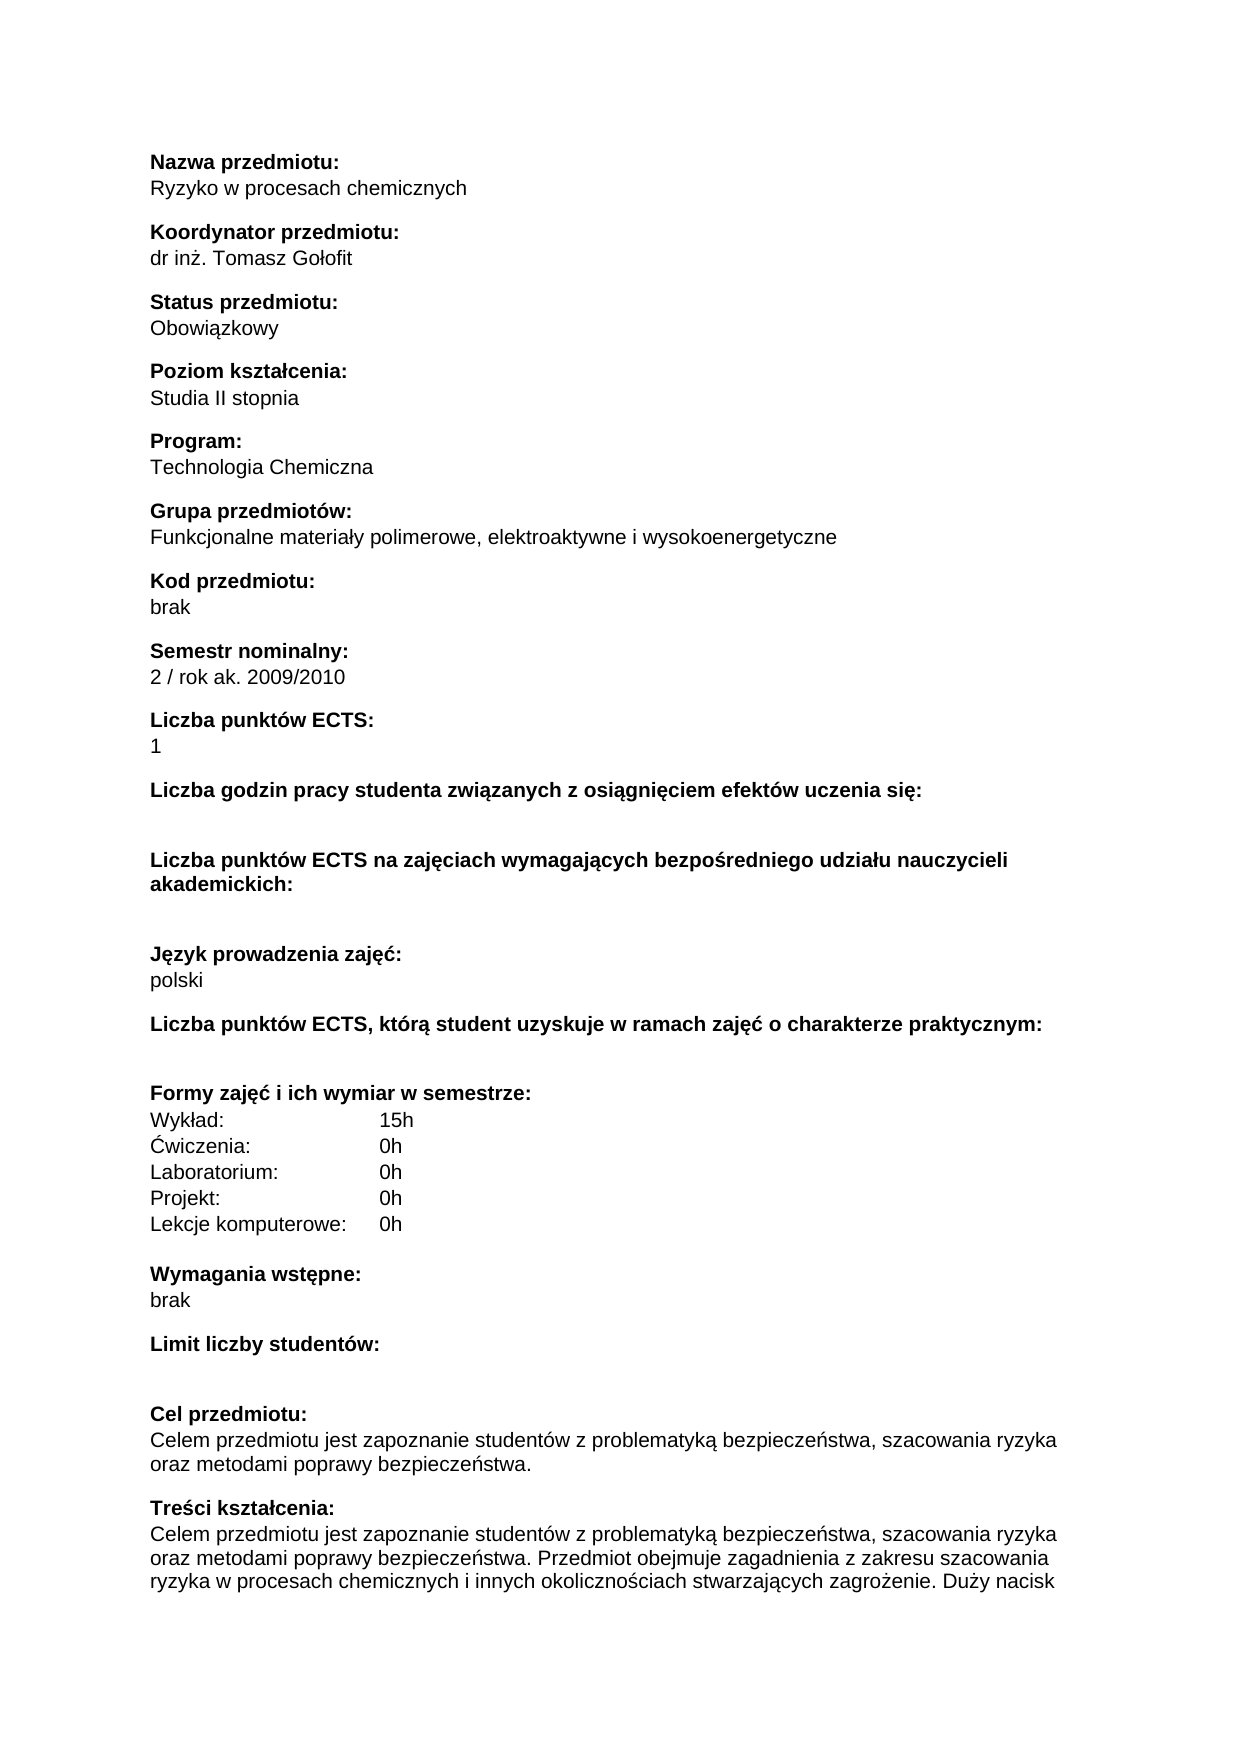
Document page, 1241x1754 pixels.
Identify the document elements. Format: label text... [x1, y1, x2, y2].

text Ryzyko w procesach chemicznych [150, 176, 1090, 200]
table_cell 0h [369, 1158, 597, 1184]
table_cell Projekt: [140, 1186, 367, 1210]
text polski [150, 968, 1090, 992]
text Liczba godzin pracy studenta związanych z osiągnięciem efektów uczenia się: [150, 778, 1090, 802]
table_cell 0h [369, 1132, 597, 1158]
text Kod przedmiotu: [150, 569, 1090, 593]
table_cell Ćwiczenia: [140, 1134, 367, 1158]
text Liczba punktów ECTS: [150, 708, 1090, 732]
table_cell Laboratorium: [140, 1160, 367, 1184]
table_cell 0h [369, 1210, 597, 1236]
text Semestr nominalny: [150, 638, 1090, 662]
text Liczba punktów ECTS na zajęciach wymagających bezpośredniego udziału nauczycieli akademickich: [150, 848, 1090, 896]
text Status przedmiotu: [150, 289, 1090, 313]
text Limit liczby studentów: [150, 1332, 1090, 1356]
text Grupa przedmiotów: [150, 499, 1090, 523]
text Cel przedmiotu: [150, 1402, 1090, 1426]
text Treści kształcenia: [150, 1495, 1090, 1519]
text Studia II stopnia [150, 385, 1090, 409]
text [150, 1521, 1090, 1593]
text 2 / rok ak. 2009/2010 [150, 664, 1090, 688]
table_cell 0h [369, 1184, 597, 1210]
text Obowiązkowy [150, 316, 1090, 339]
text Wymagania wstępne: [150, 1262, 1090, 1286]
text brak [150, 595, 1090, 619]
text Technologia Chemiczna [150, 455, 1090, 479]
text Koordynator przedmiotu: [150, 220, 1090, 244]
text brak [150, 1288, 1090, 1312]
text dr inż. Tomasz Gołofit [150, 246, 1090, 270]
table_header Wykład: [140, 1108, 367, 1132]
table_cell Lekcje komputerowe: [140, 1212, 367, 1236]
text Program: [150, 429, 1090, 453]
table_header 15h [369, 1108, 597, 1132]
text Liczba punktów ECTS, którą student uzyskuje w ramach zajęć o charakterze praktycznym: [150, 1011, 1090, 1035]
text Poziom kształcenia: [150, 359, 1090, 383]
text Funkcjonalne materiały polimerowe, elektroaktywne i wysokoenergetyczne [150, 525, 1090, 549]
text Formy zajęć i ich wymiar w semestrze: [150, 1081, 1090, 1105]
text Nazwa przedmiotu: [150, 150, 1090, 174]
text 1 [150, 734, 1090, 758]
text Celem przedmiotu jest zapoznanie studentów z problematyką bezpieczeństwa, szacowania ryzyka oraz metodami poprawy bezpieczeństwa. [150, 1428, 1090, 1476]
text Język prowadzenia zajęć: [150, 942, 1090, 966]
